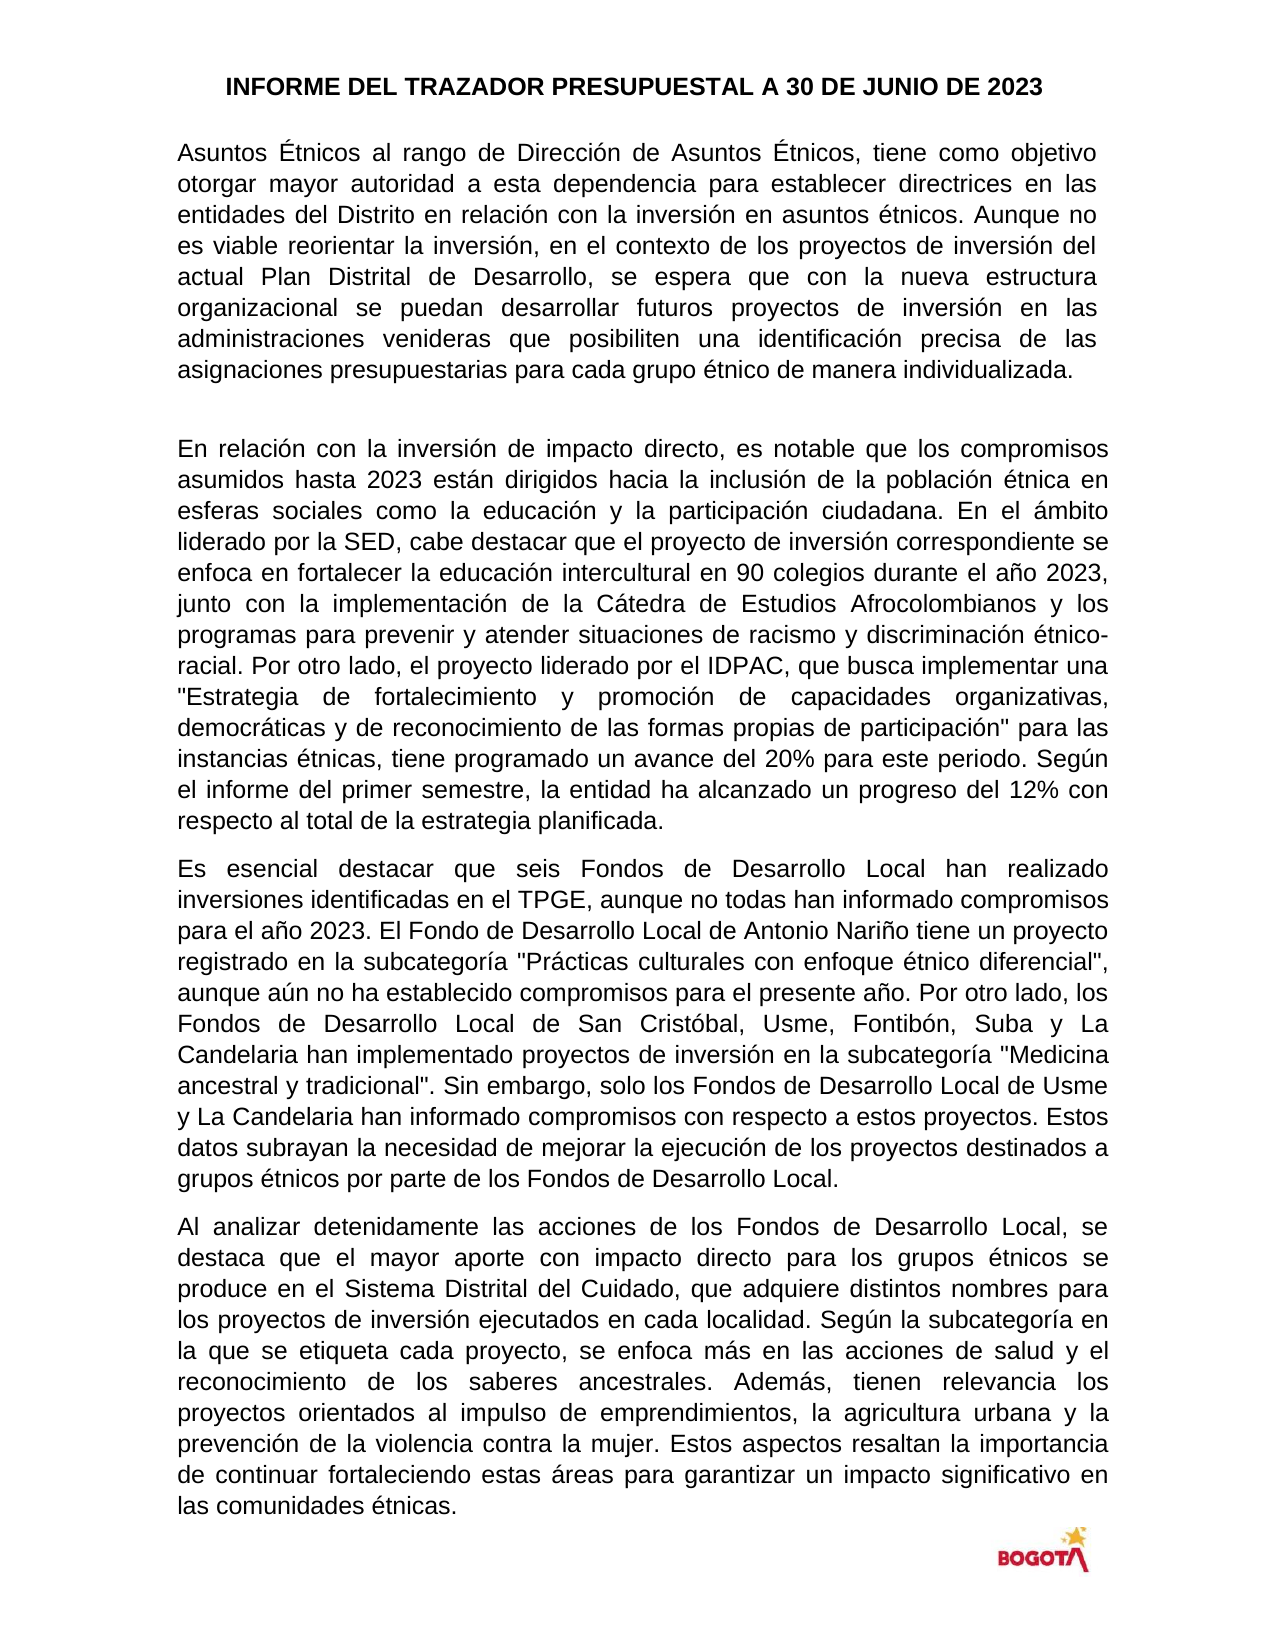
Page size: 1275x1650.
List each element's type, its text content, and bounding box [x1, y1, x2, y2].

text En relación con la inversión de impacto directo, es notable que los compromisos asumidos hasta 2023 están dirigidos hacia la inclusión de la población étnica en esferas sociales como la educación y la participación ciudadana. En el ámbito liderado por la SED, cabe destacar que el proyecto de inversión correspondiente se enfoca en fortalecer la educación intercultural en 90 colegios durante el año 2023, junto con la implementación de la Cátedra de Estudios Afrocolombianos y los programas para prevenir y atender situaciones de racismo y discriminación étnico-racial. Por otro lado, el proyecto liderado por el IDPAC, que busca implementar una "Estrategia de fortalecimiento y promoción de capacidades organizativas, democráticas y de reconocimiento de las formas propias de participación" para las instancias étnicas, tiene programado un avance del 20% para este periodo. Según el informe del primer semestre, la entidad ha alcanzado un progreso del 12% con respecto al total de la estrategia planificada. [177, 433, 1110, 835]
text Es esencial destacar que seis Fondos de Desarrollo Local han realizado inversiones identificadas en el TPGE, aunque no todas han informado compromisos para el año 2023. El Fondo de Desarrollo Local de Antonio Nariño tiene un proyecto registrado en la subcategoría "Prácticas culturales con enfoque étnico diferencial", aunque aún no ha establecido compromisos para el presente año. Por otro lado, los Fondos de Desarrollo Local de San Cristóbal, Usme, Fontibón, Suba y La Candelaria han implementado proyectos de inversión en la subcategoría "Medicina ancestral y tradicional". Sin embargo, solo los Fondos de Desarrollo Local de Usme y La Candelaria han informado compromisos con respecto a estos proyectos. Estos datos subrayan la necesidad de mejorar la ejecución de los proyectos destinados a grupos étnicos por parte de los Fondos de Desarrollo Local. [177, 854, 1110, 1193]
text Al analizar detenidamente las acciones de los Fondos de Desarrollo Local, se destaca que el mayor aporte con impacto directo para los grupos étnicos se produce en el Sistema Distrital del Cuidado, que adquiere distintos nombres para los proyectos de inversión ejecutados en cada localidad. Según la subcategoría en la que se etiqueta cada proyecto, se enfoca más en las acciones de salud y el reconocimiento de los saberes ancestrales. Además, tienen relevancia los proyectos orientados al impulso de emprendimientos, la agricultura urbana y la prevención de la violencia contra la mujer. Estos aspectos resaltan la importancia de continuar fortaleciendo estas áreas para garantizar un impacto significativo en las comunidades étnicas. [177, 1212, 1110, 1520]
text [177, 137, 1099, 383]
picture [990, 1527, 1098, 1577]
